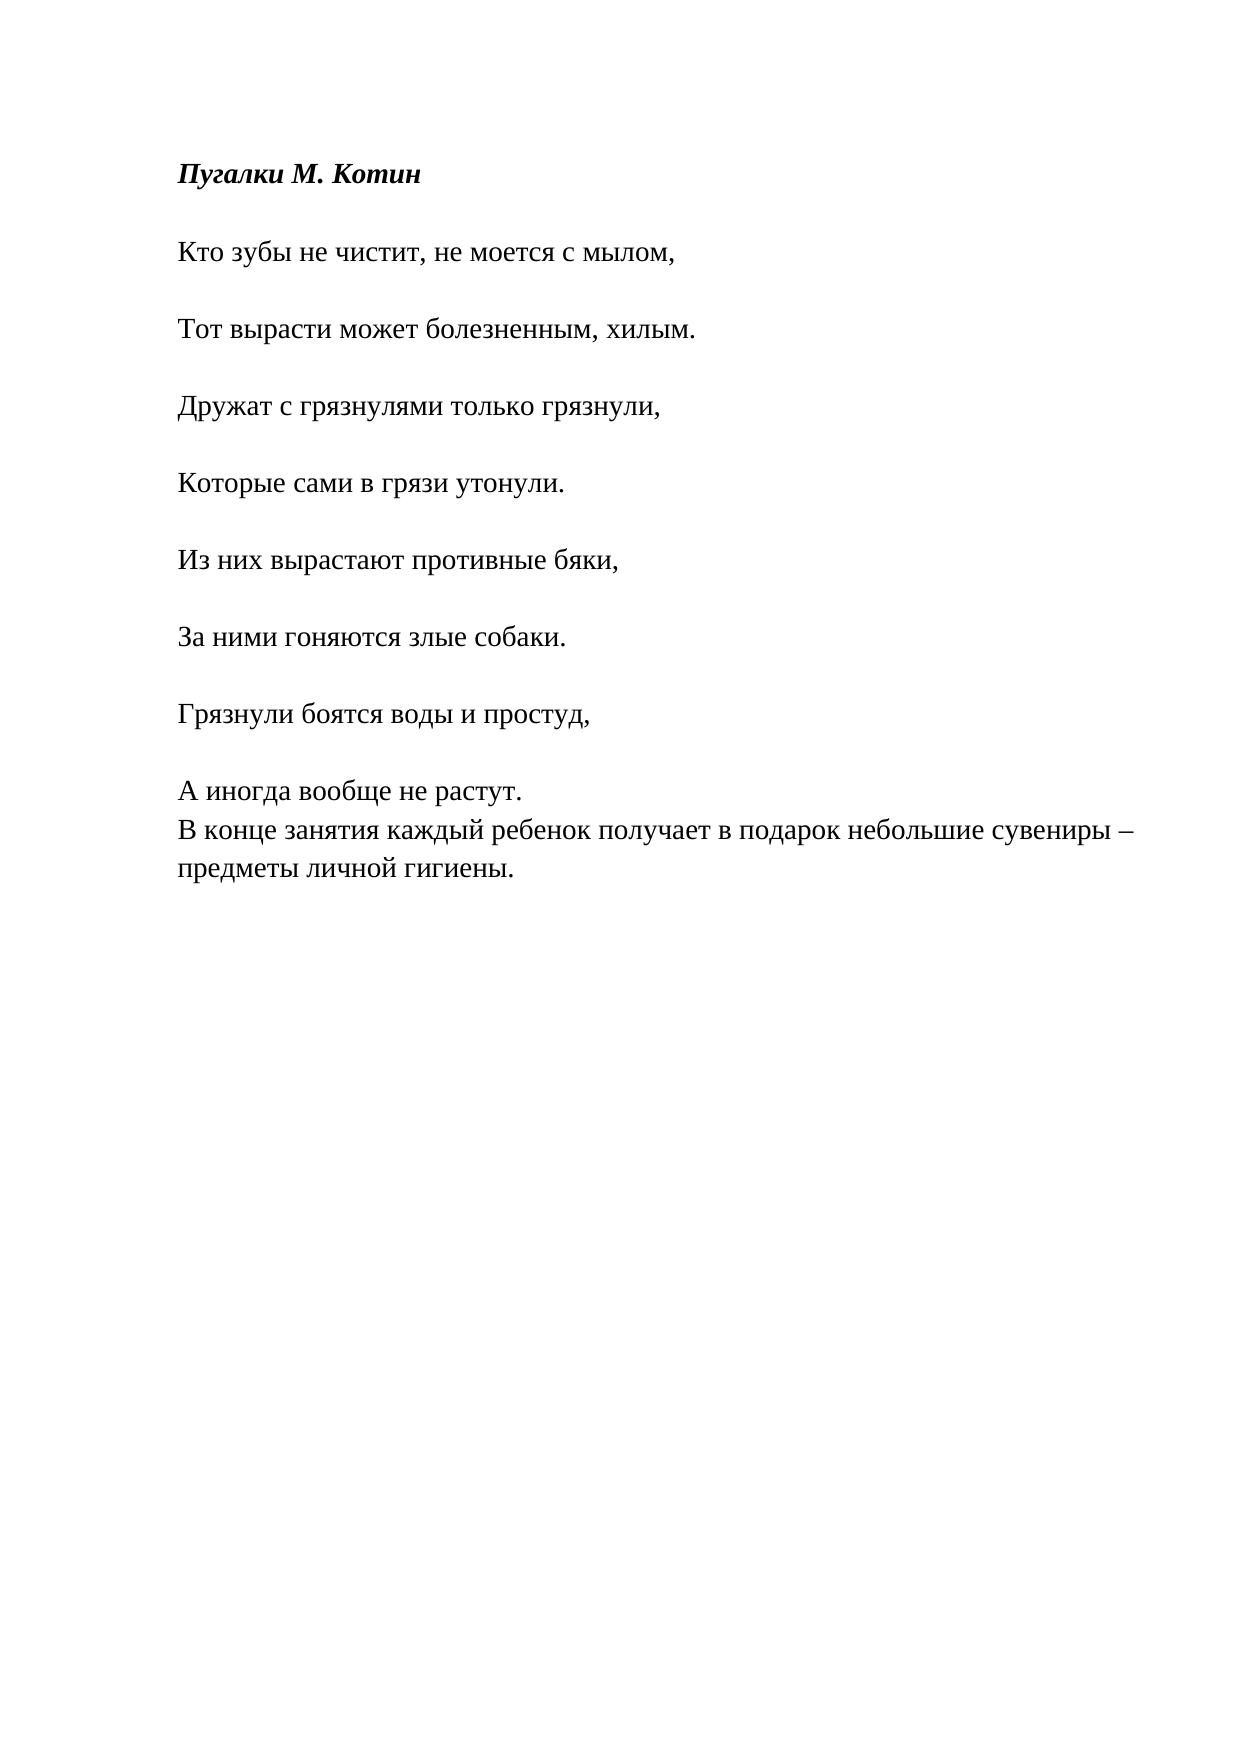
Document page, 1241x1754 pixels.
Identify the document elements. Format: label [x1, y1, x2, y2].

text [177, 118, 1152, 884]
